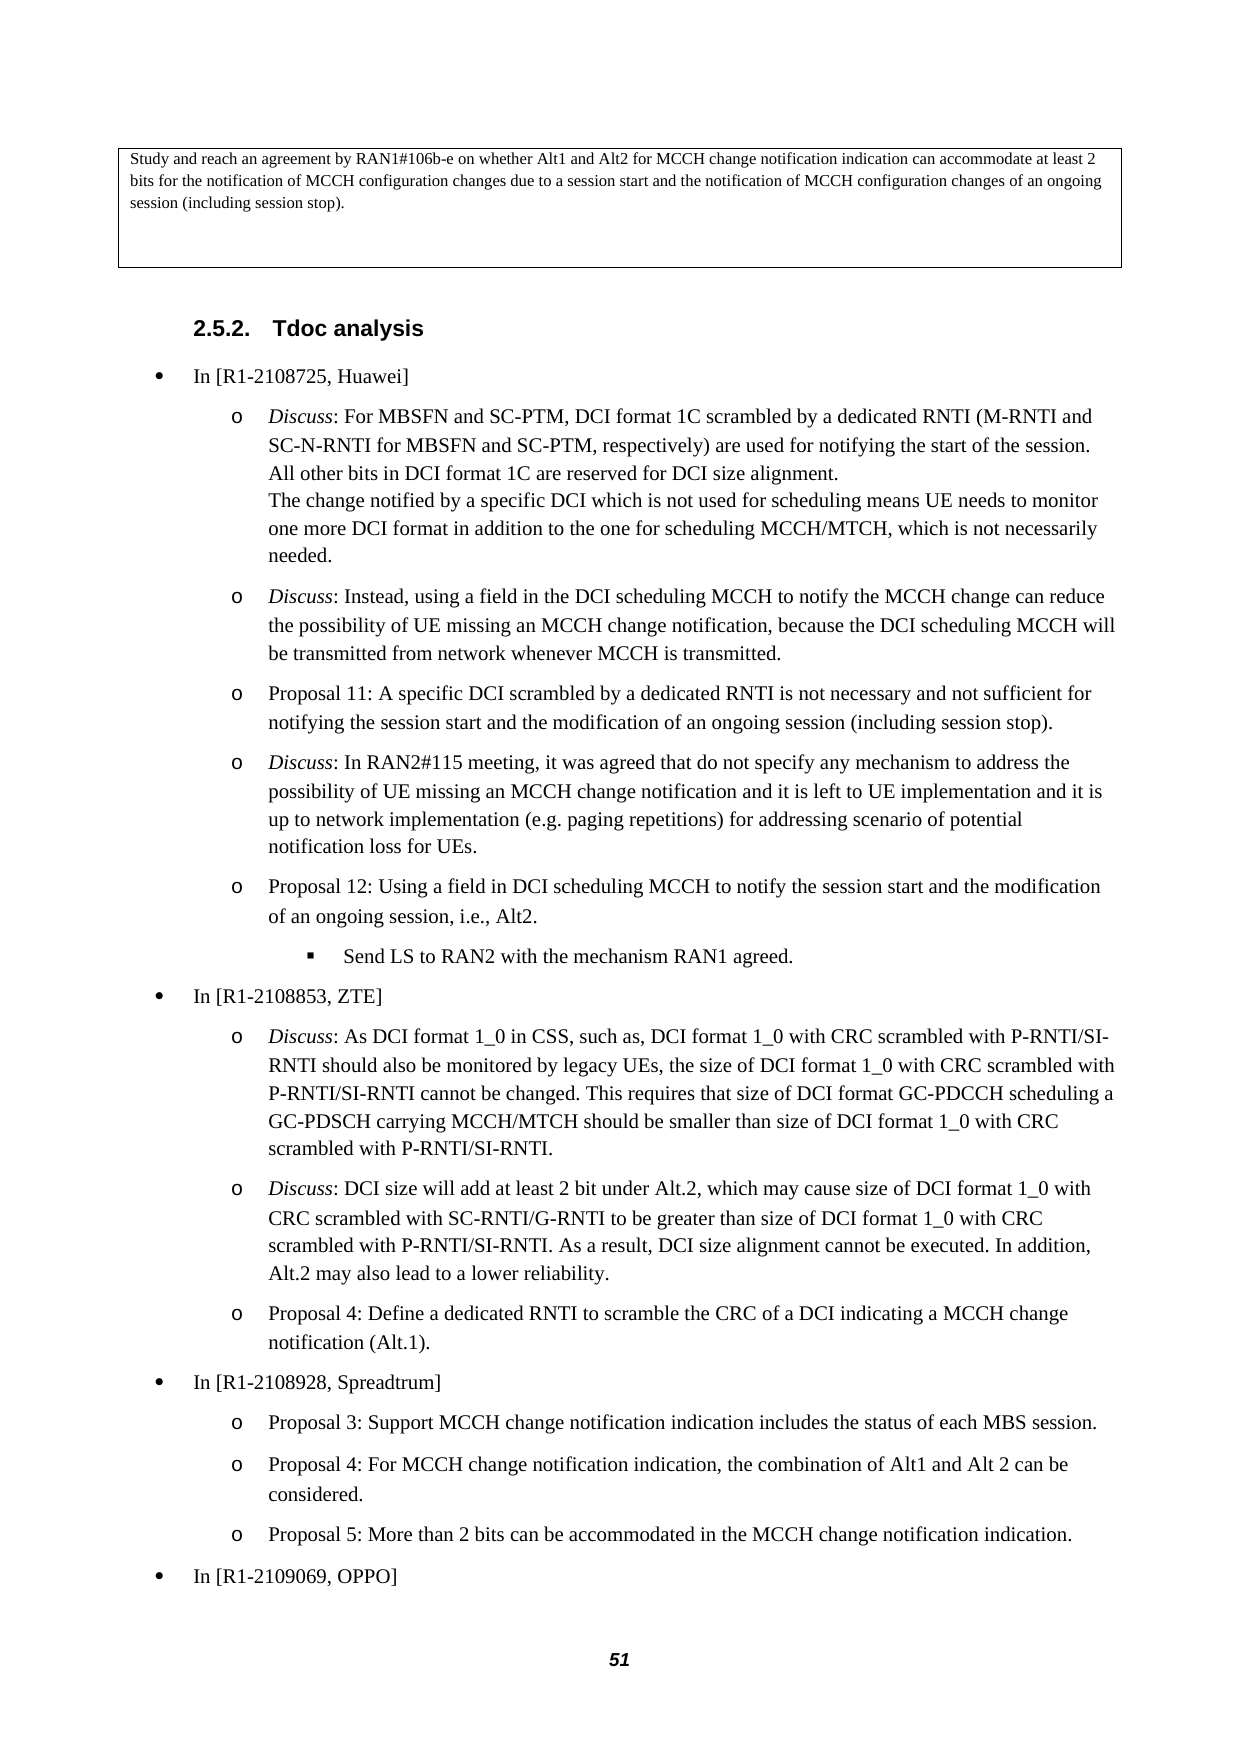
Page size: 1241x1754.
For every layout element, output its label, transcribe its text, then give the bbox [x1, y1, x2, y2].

list Discuss: For MBSFN and SC-PTM, DCI format 1C scrambled by a dedicated RNTI (M-RNTI and SC-N-RNTI for MBSFN and SC-PTM, respectively) are used for notifying the start of the session. All other bits in DCI format 1C are reserved for DCI size alignment. The change notified by a specific DCI which is not used for scheduling means UE needs to monitor one more DCI format in addition to the one for scheduling MCCH/MTCH, which is not necessarily needed. [231, 404, 1122, 567]
list Discuss: DCI size will add at least 2 bit under Alt.2, which may cause size of DCI format 1_0 with CRC scrambled with SC-RNTI/G-RNTI to be greater than size of DCI format 1_0 with CRC scrambled with P-RNTI/SI-RNTI. As a result, DCI size alignment cannot be executed. In addition, Alt.2 may also lead to a lower reliability. [231, 1176, 1122, 1285]
list In [R1-2108928, Spreadtrum] [156, 1370, 1122, 1394]
list Proposal 5: More than 2 bits can be accommodated in the MCCH change notification indication. [231, 1522, 1122, 1547]
list In [R1-2108853, ZTE] [156, 984, 1122, 1008]
list Send LS to RAN2 with the mechanism RAN1 agreed. [306, 944, 1122, 968]
list Proposal 11: A specific DCI scrambled by a dedicated RNTI is not necessary and not sufficient for notifying the session start and the modification of an ongoing session (including session stop). [231, 681, 1122, 734]
subtitle Tdoc analysis [193, 315, 1122, 341]
list Proposal 12: Using a field in DCI scheduling MCCH to notify the session start and the modification of an ongoing session, i.e., Alt2. [231, 874, 1122, 928]
list Proposal 4: For MCCH change notification indication, the combination of Alt1 and Alt 2 can be considered. [231, 1452, 1122, 1506]
list In [R1-2109069, OPPO] [156, 1564, 1122, 1588]
list Proposal 4: Define a dedicated RNTI to scramble the CRC of a DCI indicating a MCCH change notification (Alt.1). [231, 1301, 1122, 1354]
list Proposal 3: Support MCCH change notification indication includes the status of each MBS session. [231, 1410, 1122, 1436]
list In [R1-2108725, Huawei] [156, 364, 1122, 388]
list Discuss: As DCI format 1_0 in CSS, such as, DCI format 1_0 with CRC scrambled with P-RNTI/SI-RNTI should also be monitored by legacy UEs, the size of DCI format 1_0 with CRC scrambled with P-RNTI/SI-RNTI cannot be changed. This requires that size of DCI format GC-PDCCH scheduling a GC-PDSCH carrying MCCH/MTCH should be smaller than size of DCI format 1_0 with CRC scrambled with P-RNTI/SI-RNTI. [231, 1024, 1122, 1160]
list Discuss: Instead, using a field in the DCI scheduling MCCH to notify the MCCH change can reduce the possibility of UE missing an MCCH change notification, because the DCI scheduling MCCH will be transmitted from network whenever MCCH is transmitted. [231, 583, 1122, 664]
list Discuss: In RAN2#115 meeting, it was agreed that do not specify any mechanism to address the possibility of UE missing an MCCH change notification and it is left to UE implementation and it is up to network implementation (e.g. paging repetitions) for addressing scenario of potential notification loss for UEs. [231, 750, 1122, 858]
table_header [119, 149, 1121, 267]
